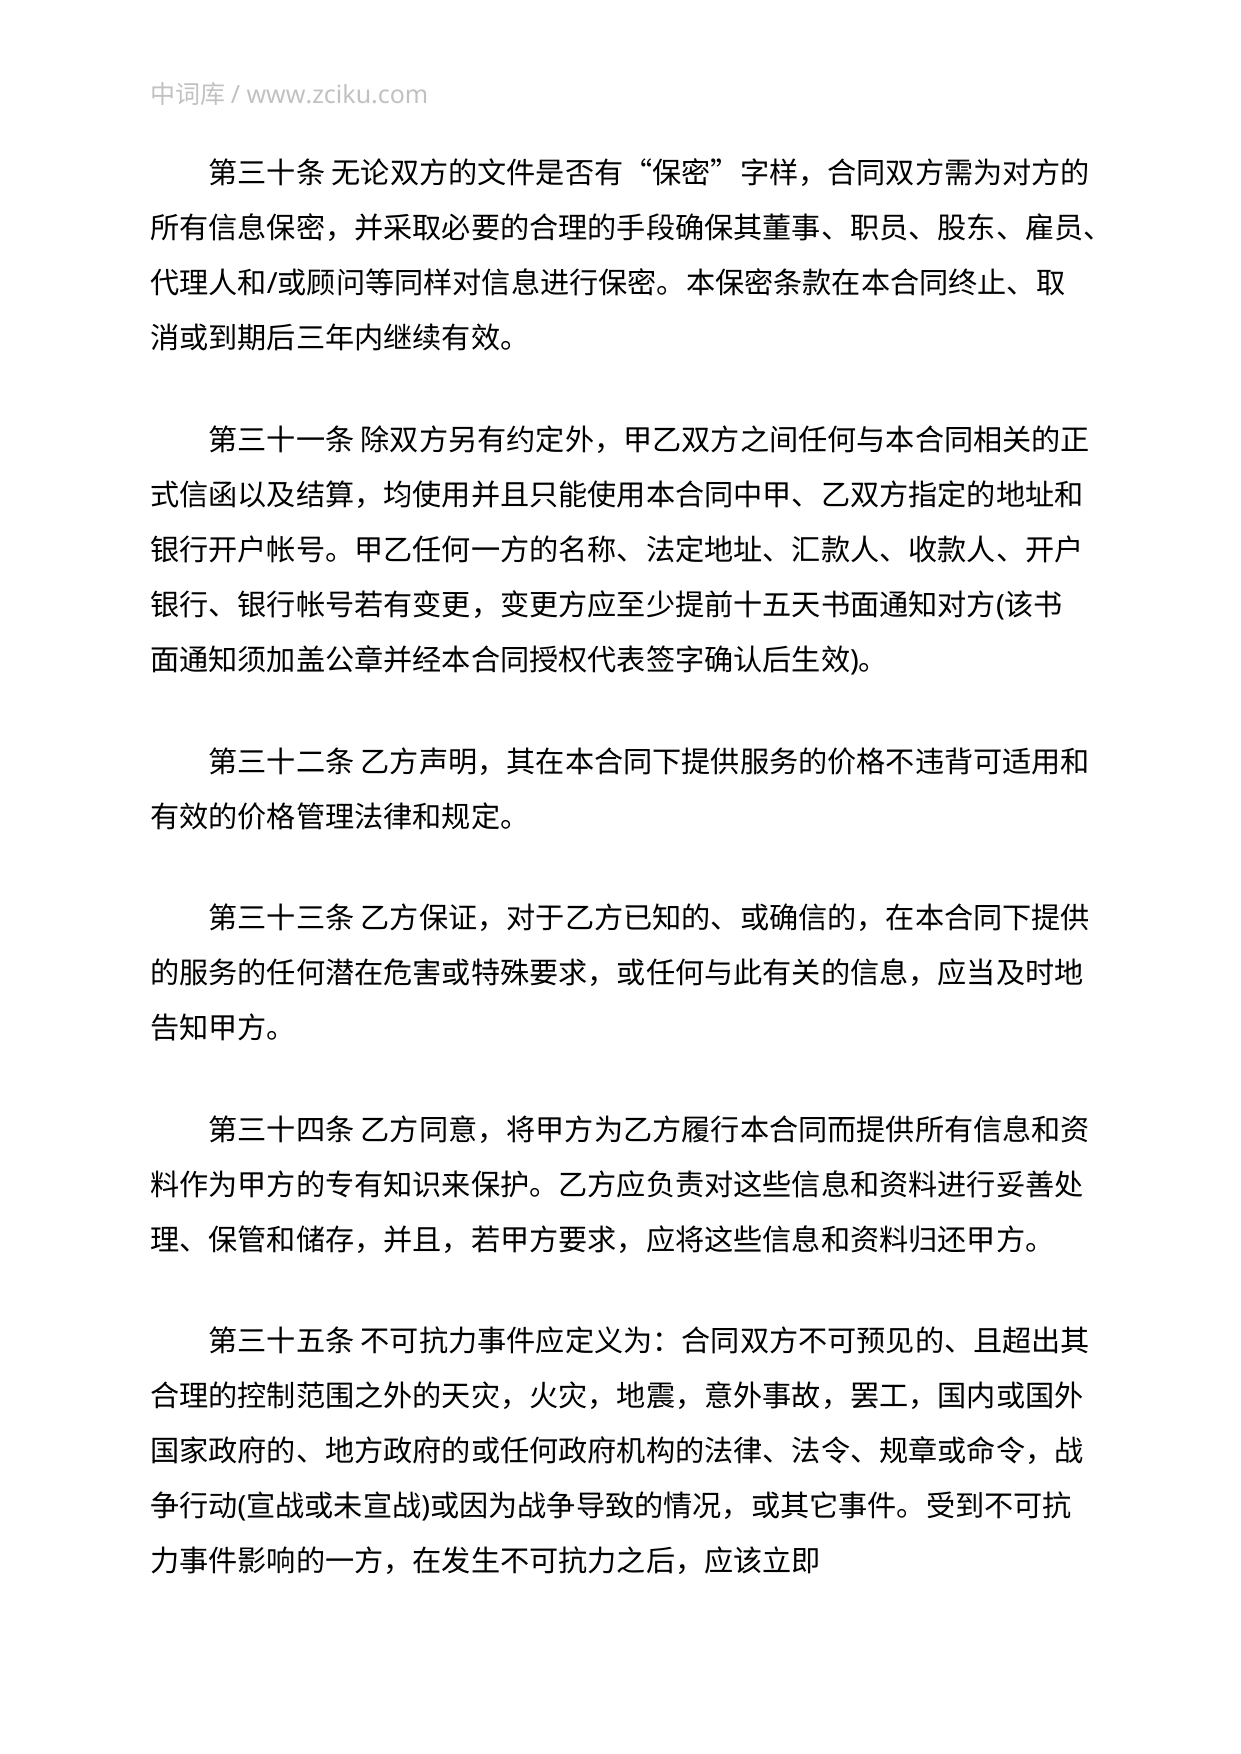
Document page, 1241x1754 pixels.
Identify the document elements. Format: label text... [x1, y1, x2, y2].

text 第三十条 无论双方的文件是否有“保密”字样，合同双方需为对方的所有信息保密，并采取必要的合理的手段确保其董事、职员、股东、雇员、代理人和/或顾问等同样对信息进行保密。本保密条款在本合同终止、取消或到期后三年内继续有效。 [150, 150, 1090, 357]
text 第三十一条 除双方另有约定外，甲乙双方之间任何与本合同相关的正式信函以及结算，均使用并且只能使用本合同中甲、乙双方指定的地址和银行开户帐号。甲乙任何一方的名称、法定地址、汇款人、收款人、开户银行、银行帐号若有变更，变更方应至少提前十五天书面通知对方(该书面通知须加盖公章并经本合同授权代表签字确认后生效)。 [150, 417, 1090, 679]
text 第三十三条 乙方保证，对于乙方已知的、或确信的，在本合同下提供的服务的任何潜在危害或特殊要求，或任何与此有关的信息，应当及时地告知甲方。 [150, 895, 1090, 1047]
text 第三十二条 乙方声明，其在本合同下提供服务的价格不违背可适用和有效的价格管理法律和规定。 [150, 738, 1090, 835]
text 第三十五条 不可抗力事件应定义为：合同双方不可预见的、且超出其合理的控制范围之外的天灾，火灾，地震，意外事故，罢工，国内或国外国家政府的、地方政府的或任何政府机构的法律、法令、规章或命令，战争行动(宣战或未宣战)或因为战争导致的情况，或其它事件。受到不可抗力事件影响的一方，在发生不可抗力之后，应该立即 [150, 1318, 1090, 1580]
text 第三十四条 乙方同意，将甲方为乙方履行本合同而提供所有信息和资料作为甲方的专有知识来保护。乙方应负责对这些信息和资料进行妥善处理、保管和储存，并且，若甲方要求，应将这些信息和资料归还甲方。 [150, 1106, 1090, 1258]
